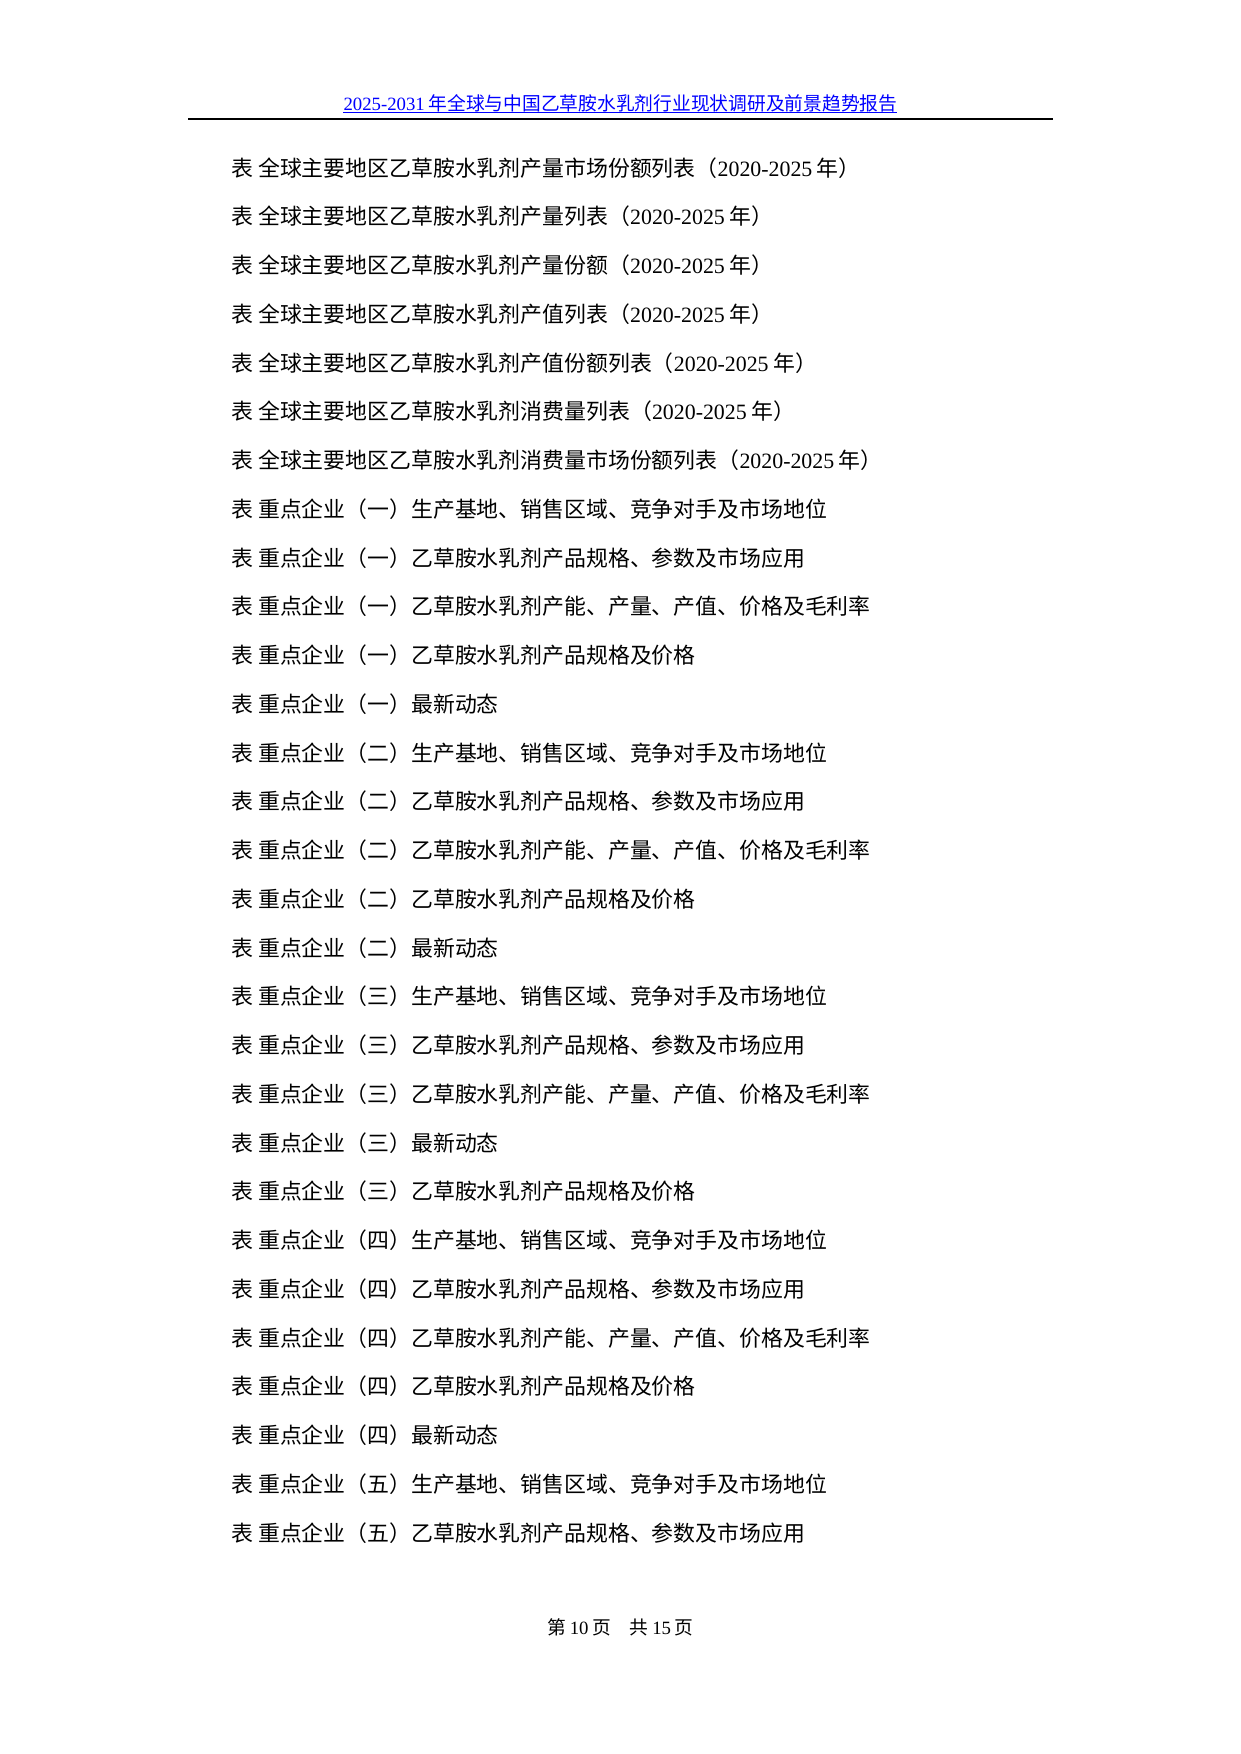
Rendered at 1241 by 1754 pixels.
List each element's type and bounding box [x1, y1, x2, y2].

text [187, 150, 1053, 1548]
